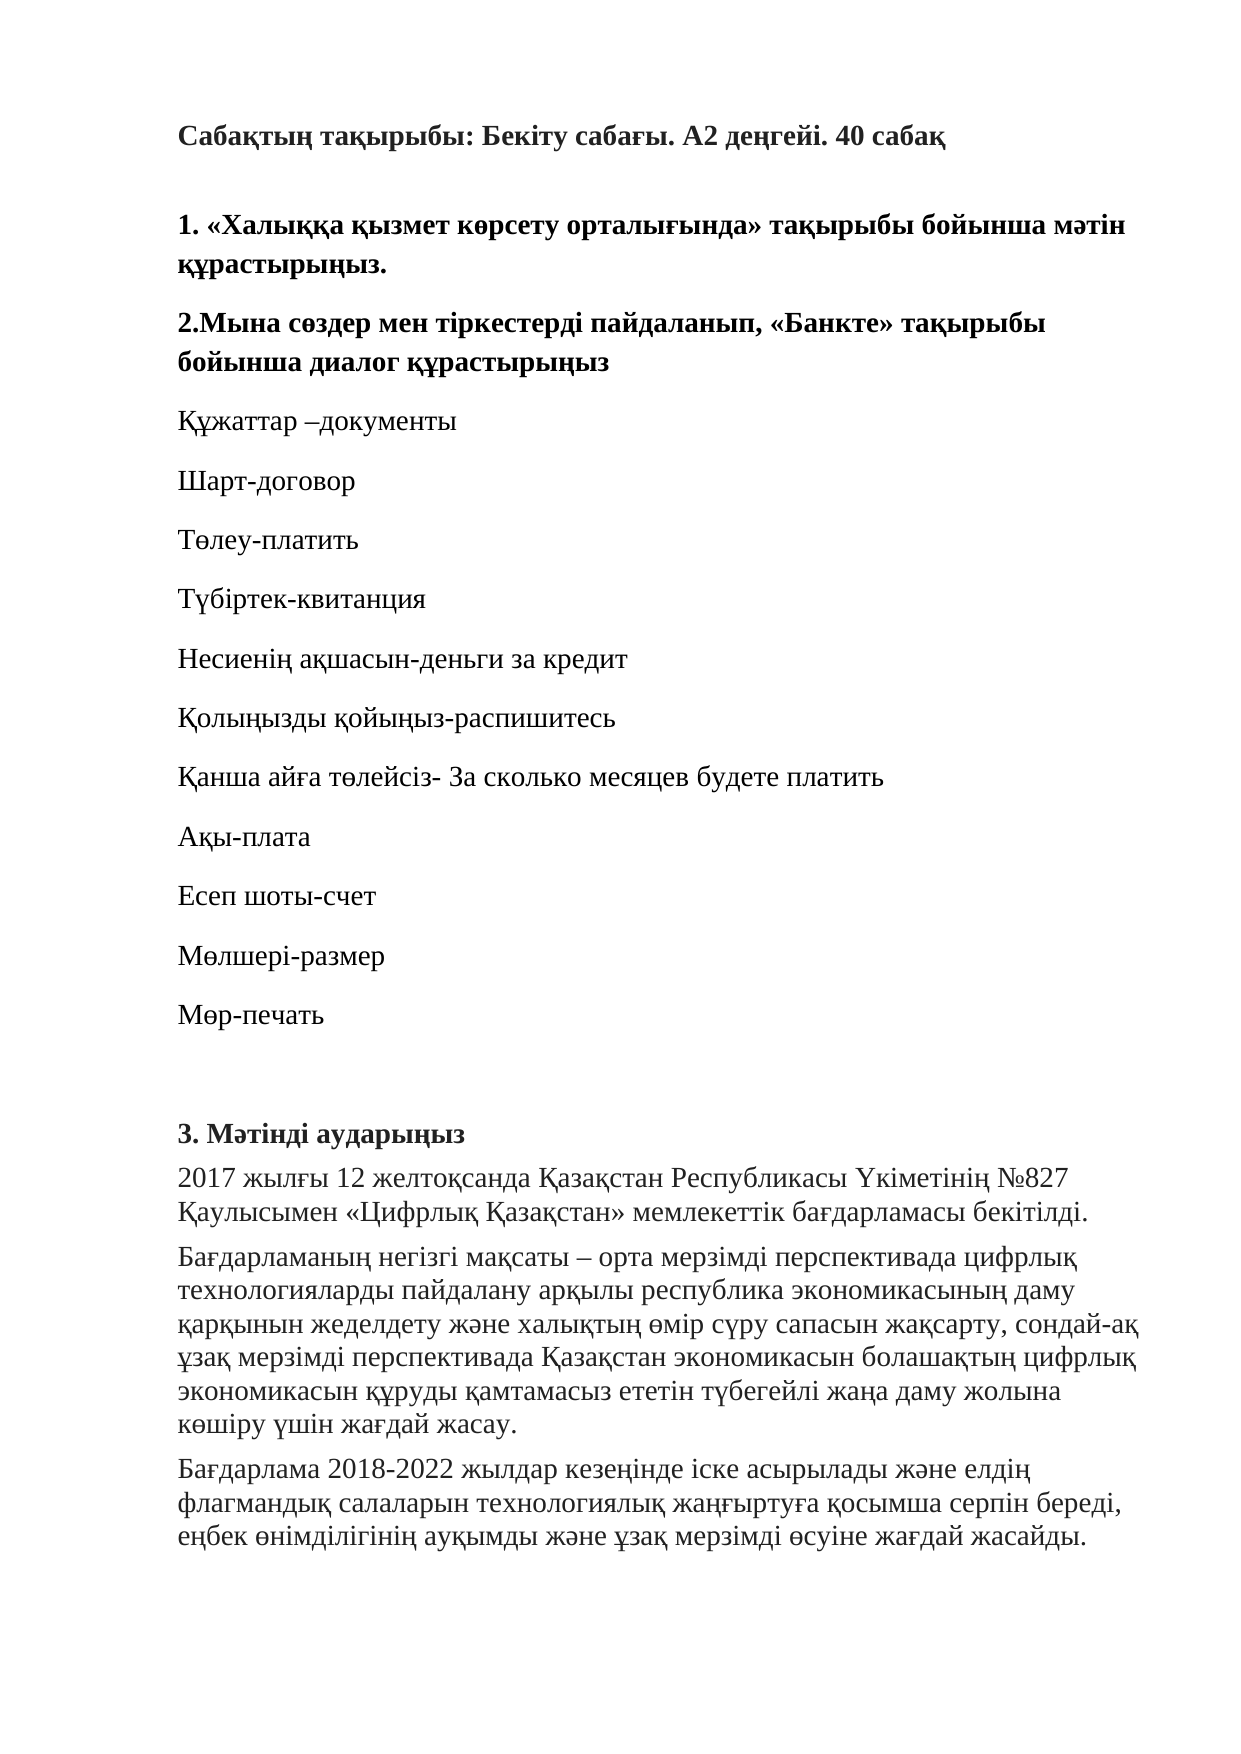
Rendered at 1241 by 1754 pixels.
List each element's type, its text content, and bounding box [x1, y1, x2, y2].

text Бағдарлама 2018-2022 жылдар кезеңінде іске асырылады және елдің флагмандық салаларын технологиялық жаңғыртуға қосымша серпін береді, еңбек өнімділігінің ауқымды және ұзақ мерзімді өсуіне жағдай жасайды. [177, 1451, 1152, 1552]
text Қолыңызды қойыңыз-распишитесь [177, 700, 1152, 734]
text 2017 жылғы 12 желтоқсанда Қазақстан Республикасы Үкіметінің №827 Қаулысымен «Цифрлық Қазақстан» мемлекеттік бағдарламасы бекітілді. [177, 1161, 1152, 1228]
text Шарт-договор [177, 463, 1152, 496]
text 1. «Халыққа қызмет көрсету орталығында» тақырыбы бойынша мәтін құрастырыңыз. [177, 207, 1152, 279]
text Сабақтың тақырыбы: Бекіту сабағы. А2 деңгейі. 40 сабақ [177, 118, 1152, 152]
text Ақы-плата [177, 819, 1152, 852]
text Мөр-печать [177, 997, 1152, 1031]
text Есеп шоты-счет [177, 878, 1152, 912]
text Төлеу-платить [177, 522, 1152, 556]
text Несиенің ақшасын-деньги за кредит [177, 641, 1152, 674]
text Мөлшері-размер [177, 938, 1152, 971]
text Бағдарламаның негізгі мақсаты – орта мерзімді перспективада цифрлық технологияларды пайдалану арқылы республика экономикасының даму қарқынын жеделдету және халықтың өмір сүру сапасын жақсарту, сондай-ақ ұзақ мерзімді перспективада Қазақстан экономикасын болашақтың цифрлық экономикасын құруды қамтамасыз ететін түбегейлі жаңа даму жолына көшіру үшін жағдай жасау. [177, 1239, 1152, 1440]
text Түбіртек-квитанция [177, 581, 1152, 615]
text Қанша айға төлейсіз- За сколько месяцев будете платить [177, 759, 1152, 793]
text 3. Мәтінді аударыңыз [177, 1116, 1152, 1149]
text Құжаттар –документы [177, 403, 1152, 437]
text 2.Мына сөздер мен тіркестерді пайдаланып, «Банкте» тақырыбы бойынша диалог құрастырыңыз [177, 305, 1152, 377]
